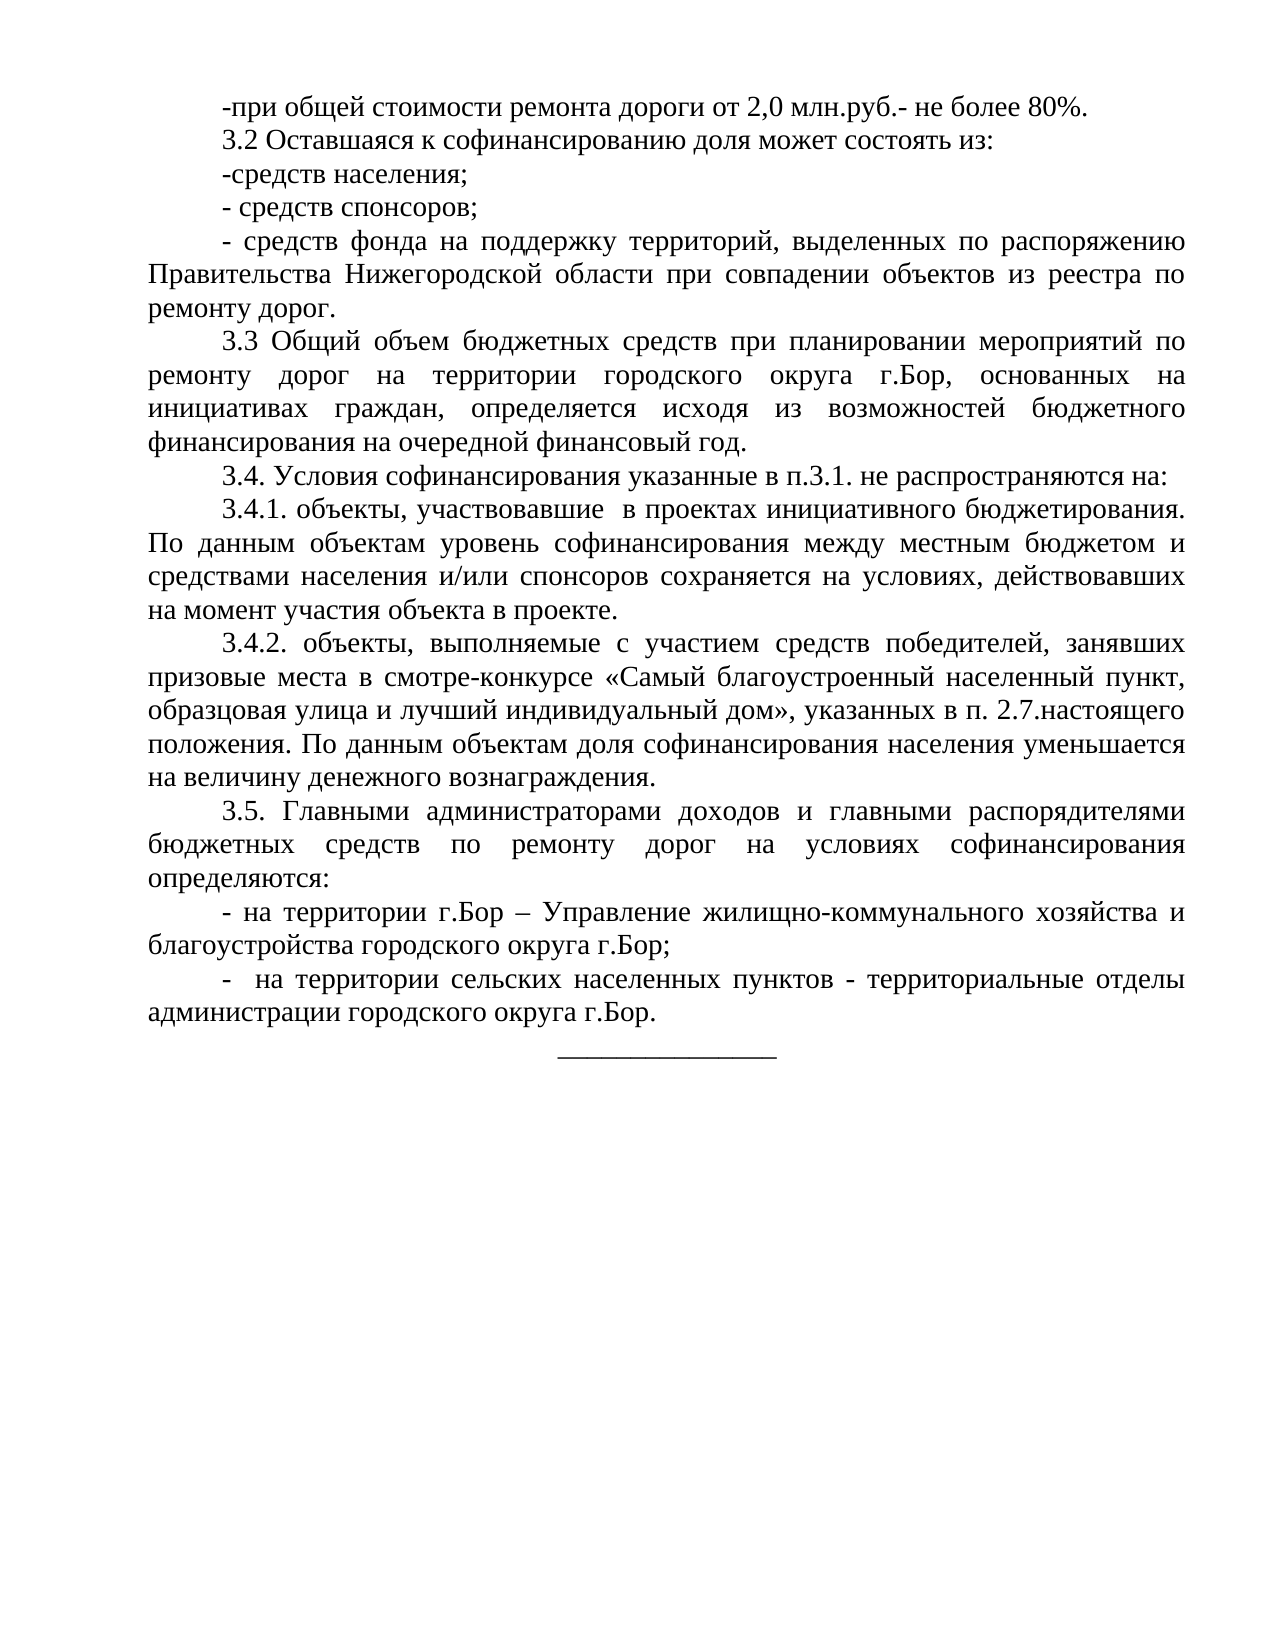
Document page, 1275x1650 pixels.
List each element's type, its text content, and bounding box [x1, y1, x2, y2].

text - средств спонсоров; [148, 189, 1186, 223]
text -средств населения; [148, 156, 1186, 189]
text - средств фонда на поддержку территорий, выделенных по распоряжению Правительства Нижегородской области при совпадении объектов из реестра по ремонту дорог. [148, 223, 1186, 323]
text 3.2 Оставшаяся к софинансированию доля может состоять из: [148, 122, 1186, 156]
text 3.4.1. объекты, участвовавшие в проектах инициативного бюджетирования. По данным объектам уровень софинансирования между местным бюджетом и средствами населения и/или спонсоров сохраняется на условиях, действовавших на момент участия объекта в проекте. [148, 491, 1186, 625]
text 3.5. Главными администраторами доходов и главными распорядителями бюджетных средств по ремонту дорог на условиях софинансирования определяются: [148, 793, 1186, 894]
text 3.4.2. объекты, выполняемые с участием средств победителей, занявших призовые места в смотре-конкурсе «Самый благоустроенный населенный пункт, образцовая улица и лучший индивидуальный дом», указанных в п. 2.7.настоящего положения. По данным объектам доля софинансирования населения уменьшается на величину денежного вознаграждения. [148, 625, 1186, 793]
text 3.4. Условия софинансирования указанные в п.3.1. не распространяются на: [148, 458, 1186, 491]
text - на территории г.Бор – Управление жилищно-коммунального хозяйства и благоустройства городского округа г.Бор; [148, 894, 1186, 961]
text -при общей стоимости ремонта дороги от 2,0 млн.руб.- не более 80%. [148, 89, 1186, 122]
text 3.3 Общий объем бюджетных средств при планировании мероприятий по ремонту дорог на территории городского округа г.Бор, основанных на инициативах граждан, определяется исходя из возможностей бюджетного финансирования на очередной финансовый год. [148, 323, 1186, 458]
text - на территории сельских населенных пунктов - территориальные отделы администрации городского округа г.Бор. [148, 961, 1186, 1028]
text _______________ [148, 1028, 1186, 1061]
